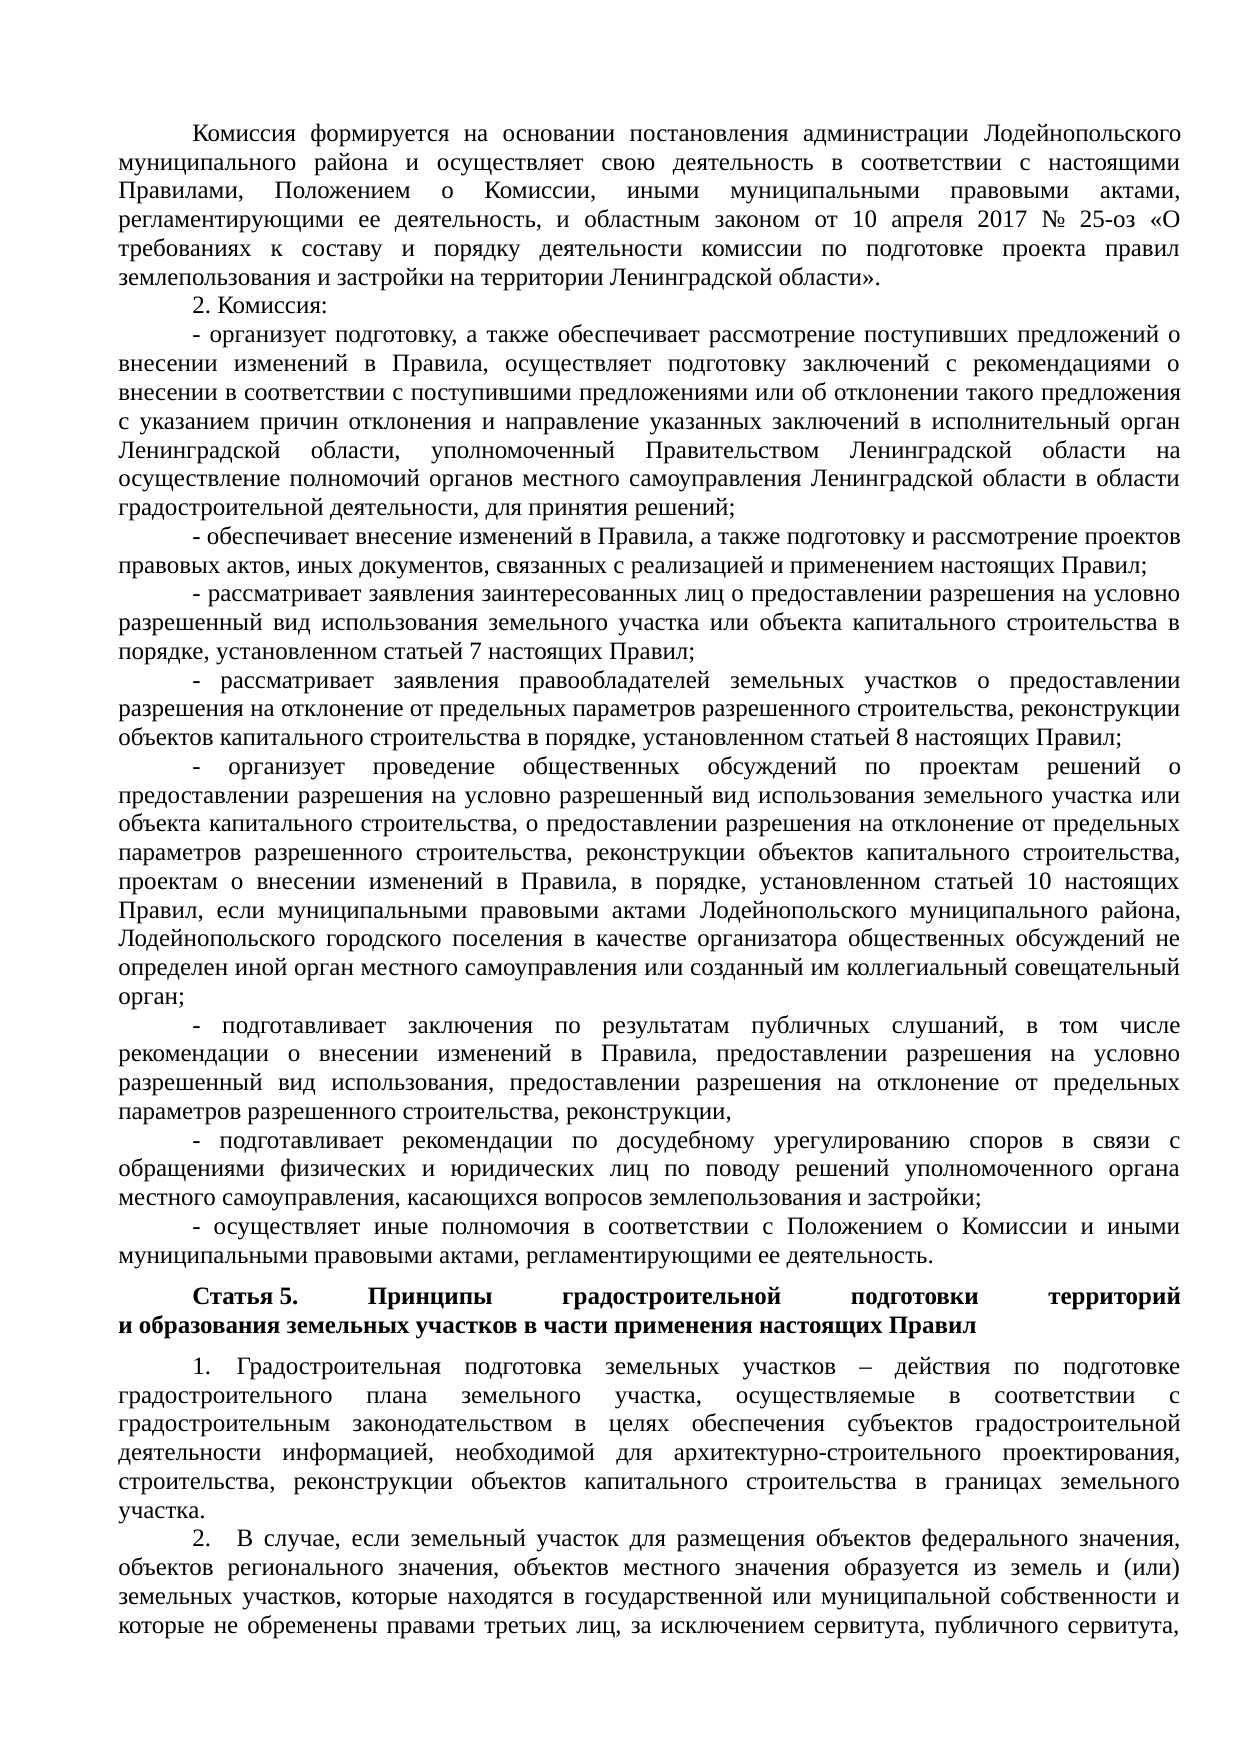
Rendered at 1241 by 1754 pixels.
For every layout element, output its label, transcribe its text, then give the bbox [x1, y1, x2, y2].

text - организует подготовку, а также обеспечивает рассмотрение поступивших предложений о внесении изменений в Правила, осуществляет подготовку заключений с рекомендациями о внесении в соответствии с поступившими предложениями или об отклонении такого предложения с указанием причин отклонения и направление указанных заключений в исполнительный орган Ленинградской области, уполномоченный Правительством Ленинградской области на осуществление полномочий органов местного самоуправления Ленинградской области в области градостроительной деятельности, для принятия решений; [118, 319, 1181, 521]
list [118, 1523, 1181, 1638]
text Статья 5. Принципы градостроительной подготовки территорий и образования земельных участков в части применения настоящих Правил [118, 1281, 1181, 1338]
text - обеспечивает внесение изменений в Правила, а также подготовку и рассмотрение проектов правовых актов, иных документов, связанных с реализацией и применением настоящих Правил; [118, 521, 1181, 578]
text - подготавливает заключения по результатам публичных слушаний, в том числе рекомендации о внесении изменений в Правила, предоставлении разрешения на условно разрешенный вид использования, предоставлении разрешения на отклонение от предельных параметров разрешенного строительства, реконструкции, [118, 1010, 1181, 1125]
text - рассматривает заявления правообладателей земельных участков о предоставлении разрешения на отклонение от предельных параметров разрешенного строительства, реконструкции объектов капитального строительства в порядке, установленном статьей 8 настоящих Правил; [118, 665, 1181, 751]
text Комиссия формируется на основании постановления администрации Лодейнопольского муниципального района и осуществляет свою деятельность в соответствии с настоящими Правилами, Положением о Комиссии, иными муниципальными правовыми актами, регламентирующими ее деятельность, и областным законом от 10 апреля 2017 № 25-оз «О требованиях к составу и порядку деятельности комиссии по подготовке проекта правил землепользования и застройки на территории Ленинградской области». [118, 118, 1181, 291]
text - подготавливает рекомендации по досудебному урегулированию споров в связи с обращениями физических и юридических лиц по поводу решений уполномоченного органа местного самоуправления, касающихся вопросов землепользования и застройки; [118, 1125, 1181, 1211]
list Градостроительная подготовка земельных участков – действия по подготовке градостроительного плана земельного участка, осуществляемые в соответствии с градостроительным законодательством в целях обеспечения субъектов градостроительной деятельности информацией, необходимой для архитектурно-строительного проектирования, строительства, реконструкции объектов капитального строительства в границах земельного участка. [118, 1351, 1181, 1523]
text - осуществляет иные полномочия в соответствии с Положением о Комиссии и иными муниципальными правовыми актами, регламентирующими ее деятельность. [118, 1211, 1181, 1268]
text 2. Комиссия: [118, 291, 1181, 319]
text - рассматривает заявления заинтересованных лиц о предоставлении разрешения на условно разрешенный вид использования земельного участка или объекта капитального строительства в порядке, установленном статьей 7 настоящих Правил; [118, 578, 1181, 665]
text - организует проведение общественных обсуждений по проектам решений о предоставлении разрешения на условно разрешенный вид использования земельного участка или объекта капитального строительства, о предоставлении разрешения на отклонение от предельных параметров разрешенного строительства, реконструкции объектов капитального строительства, проектам о внесении изменений в Правила, в порядке, установленном статьей 10 настоящих Правил, если муниципальными правовыми актами Лодейнопольского муниципального района, Лодейнопольского городского поселения в качестве организатора общественных обсуждений не определен иной орган местного самоуправления или созданный им коллегиальный совещательный орган; [118, 751, 1181, 1010]
